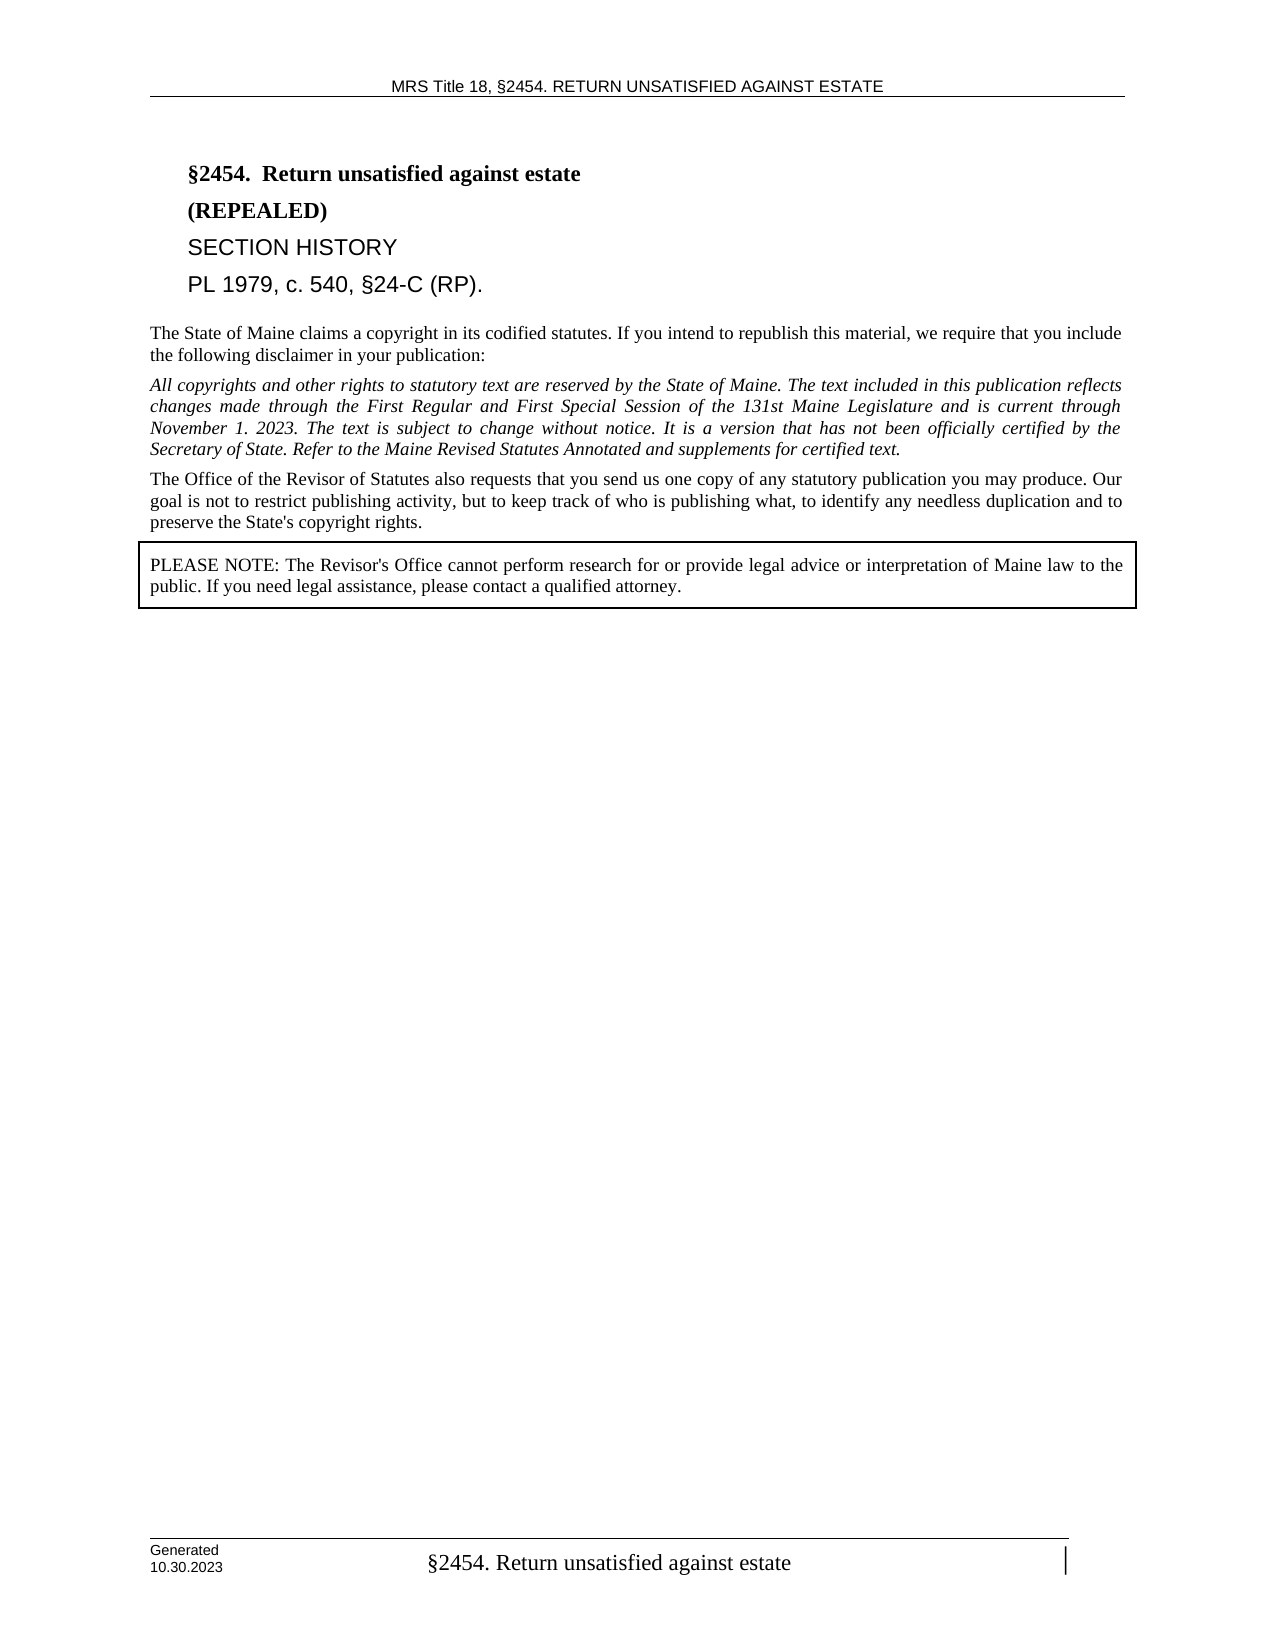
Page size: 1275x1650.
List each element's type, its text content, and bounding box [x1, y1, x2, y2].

text PLEASE NOTE: The Revisor's Office cannot perform research for or provide legal advice or interpretation of Maine law to the public. If you need legal assistance, please contact a qualified attorney. [140, 543, 1135, 607]
text All copyrights and other rights to statutory text are reserved by the State of Maine. The text included in this publication reflects changes made through the First Regular and First Special Session of the 131st Maine Legislature and is current through November 1. 2023 . The text is subject to change without notice. It is a version that has not been officially certified by the Secretary of State. Refer to the Maine Revised Statutes Annotated and supplements for certified text. [150, 373, 1125, 460]
text (REPEALED) [187, 197, 1125, 223]
text The Office of the Revisor of Statutes also requests that you send us one copy of any statutory publication you may produce. Our goal is not to restrict publishing activity, but to keep track of who is publishing what, to identify any needless duplication and to preserve the State's copyright rights. [150, 468, 1125, 533]
text §2454. Return unsatisfied against estate [187, 160, 1125, 187]
text The State of Maine claims a copyright in its codified statutes. If you intend to republish this material, we require that you include the following disclaimer in your publication: [150, 322, 1125, 365]
text SECTION HISTORY [187, 234, 1125, 260]
text PL 1979, c. 540, §24-C (RP). [187, 271, 1125, 297]
